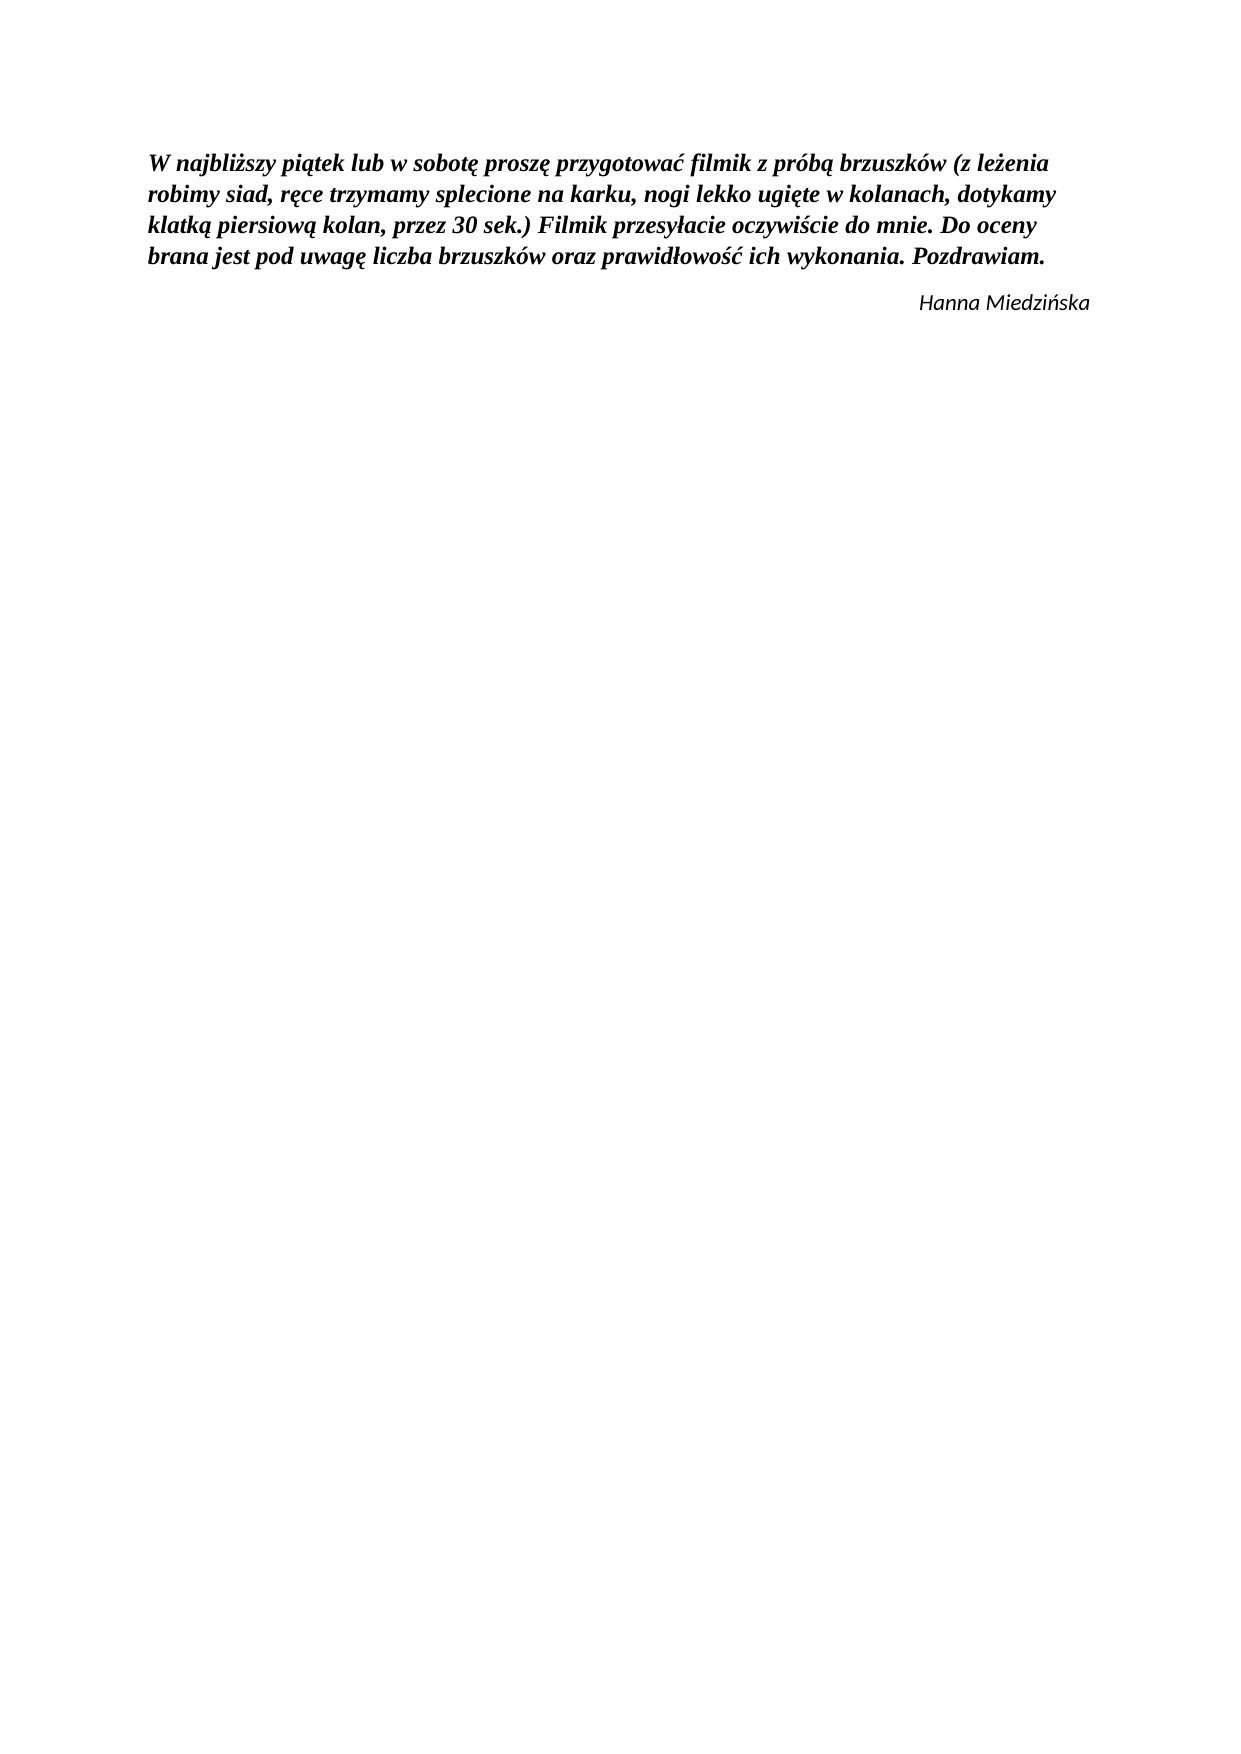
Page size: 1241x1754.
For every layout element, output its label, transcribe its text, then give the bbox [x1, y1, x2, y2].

text W najbliższy piątek lub w sobotę proszę przygotować filmik z próbą brzuszków (z leżenia robimy siad, ręce trzymamy splecione na karku, nogi lekko ugięte w kolanach, dotykamy klatką piersiową kolan, przez 30 sek.) Filmik przesyłacie oczywiście do mnie. Do oceny brana jest pod uwagę liczba brzuszków oraz prawidłowość ich wykonania. Pozdrawiam. [148, 148, 1093, 269]
text Hanna Miedzińska [148, 288, 1093, 316]
